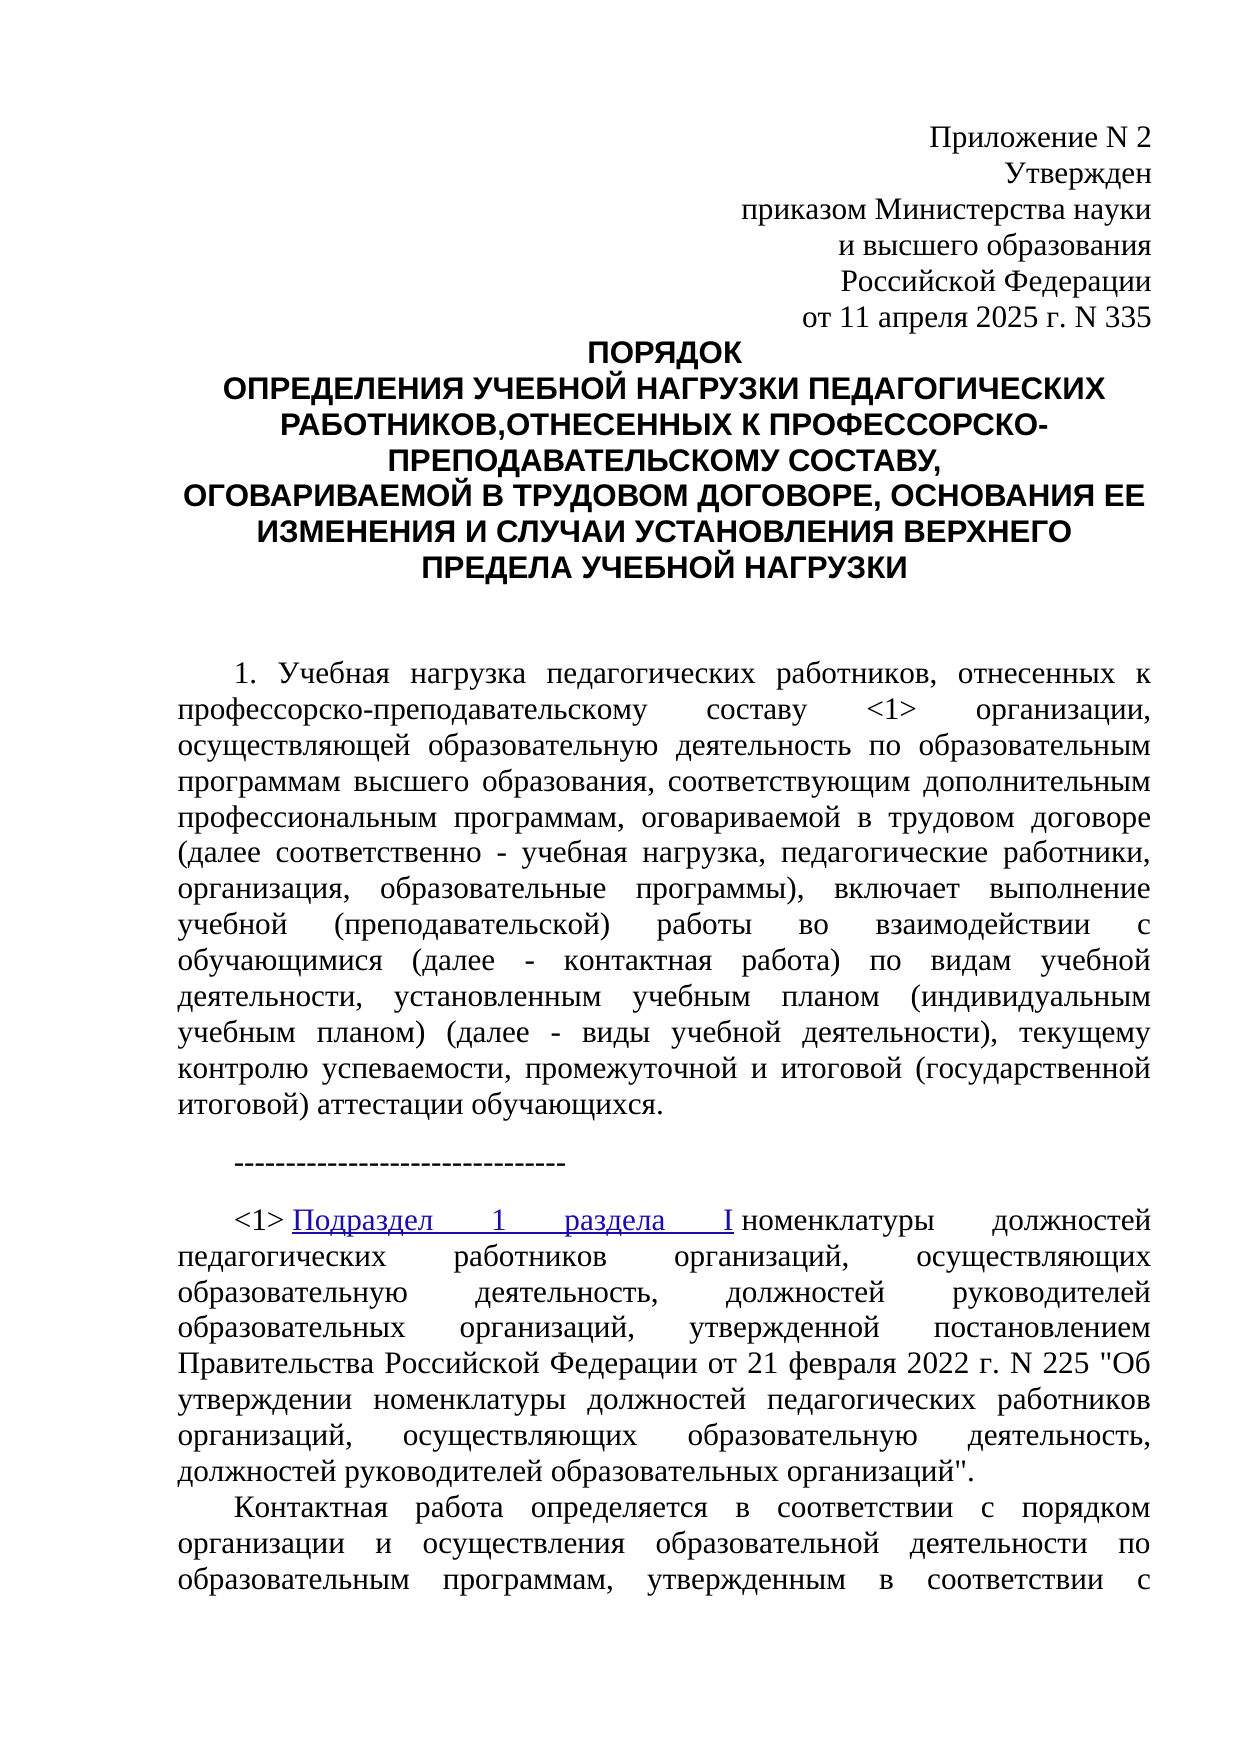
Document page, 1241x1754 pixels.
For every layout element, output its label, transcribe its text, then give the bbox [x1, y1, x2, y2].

text приказом Министерства науки [177, 190, 1152, 226]
text ОПРЕДЕЛЕНИЯ УЧЕБНОЙ НАГРУЗКИ ПЕДАГОГИЧЕСКИХ РАБОТНИКОВ,ОТНЕСЕННЫХ К ПРОФЕССОРСКО-ПРЕПОДАВАТЕЛЬСКОМУ СОСТАВУ, [177, 370, 1152, 477]
text 1. Учебная нагрузка педагогических работников, отнесенных к профессорско-преподавательскому составу <1> организации, осуществляющей образовательную деятельность по образовательным программам высшего образования, соответствующим дополнительным профессиональным программам, оговариваемой в трудовом договоре (далее соответственно - учебная нагрузка, педагогические работники, организация, образовательные программы), включает выполнение учебной (преподавательской) работы во взаимодействии с обучающимися (далее - контактная работа) по видам учебной деятельности, установленным учебным планом (индивидуальным учебным планом) (далее - виды учебной деятельности), текущему контролю успеваемости, промежуточной и итоговой (государственной итоговой) аттестации обучающихся. [177, 654, 1152, 1121]
text Российской Федерации [177, 262, 1152, 298]
text и высшего образования [177, 226, 1152, 262]
text <1> Подраздел 1 раздела I номенклатуры должностей педагогических работников организаций, осуществляющих образовательную деятельность, должностей руководителей образовательных организаций, утвержденной постановлением Правительства Российской Федерации от 21 февраля 2022 г. N 225 "Об утверждении номенклатуры должностей педагогических работников организаций, осуществляющих образовательную деятельность, должностей руководителей образовательных организаций". [177, 1201, 1152, 1488]
text ОГОВАРИВАЕМОЙ В ТРУДОВОМ ДОГОВОРЕ, ОСНОВАНИЯ ЕЕ ИЗМЕНЕНИЯ И СЛУЧАИ УСТАНОВЛЕНИЯ ВЕРХНЕГО ПРЕДЕЛА УЧЕБНОЙ НАГРУЗКИ [177, 477, 1152, 585]
text Приложение N 2 [177, 118, 1152, 154]
text Утвержден [177, 154, 1152, 190]
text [177, 1488, 1152, 1596]
text ПОРЯДОК [177, 334, 1152, 370]
text -------------------------------- [177, 1143, 1152, 1179]
text от 11 апреля 2025 г. N 335 [177, 298, 1152, 334]
